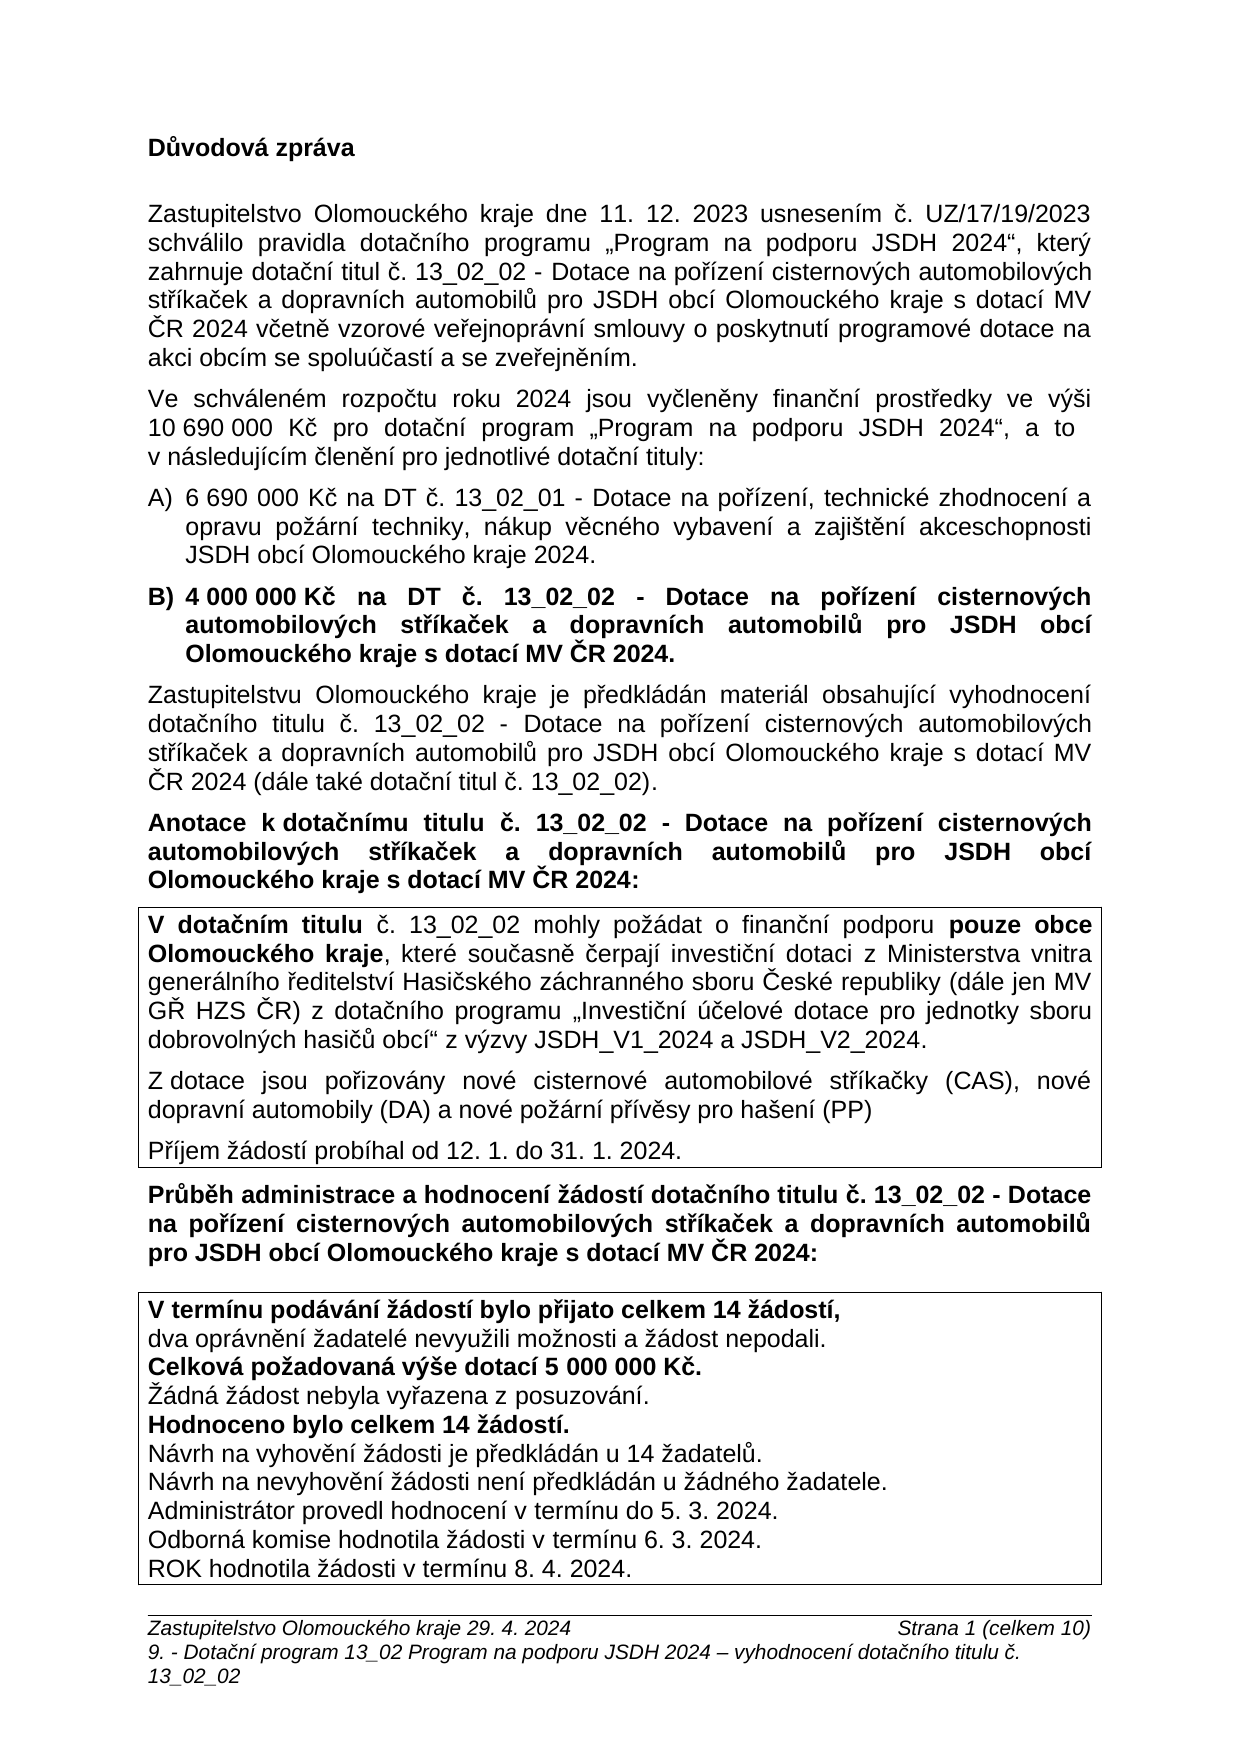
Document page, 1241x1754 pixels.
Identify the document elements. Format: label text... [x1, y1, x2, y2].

list 4 000 000 Kč na DT č. 13_02_02 - Dotace na pořízení cisternových automobilových stříkaček a dopravních automobilů pro JSDH obcí Olomouckého kraje s dotací MV ČR 2024. [148, 582, 1092, 668]
text Z dotace jsou pořizovány nové cisternové automobilové stříkačky (CAS), nové dopravní automobily (DA) a nové požární přívěsy pro hašení (PP) [139, 1063, 1101, 1123]
text Příjem žádostí probíhal od 12. 1. do 31. 1. 2024. [139, 1133, 1101, 1167]
text Důvodová zpráva [148, 133, 1092, 162]
text Zastupitelstvu Olomouckého kraje je předkládán materiál obsahující vyhodnocení dotačního titulu č. 13_02_02 - Dotace na pořízení cisternových automobilových stříkaček a dopravních automobilů pro JSDH obcí Olomouckého kraje s dotací MV ČR 2024 (dále také dotační titul č. 13_02_02). [148, 680, 1092, 795]
text Návrh na vyhovění žádosti je předkládán u 14 žadatelů. [148, 1438, 1092, 1467]
text Návrh na nevyhovění žádosti není předkládán u žádného žadatele. [148, 1467, 1092, 1496]
text Celková požadovaná výše dotací 5 000 000 Kč. [148, 1352, 1092, 1381]
text Administrátor provedl hodnocení v termínu do 5. 3. 2024. [148, 1496, 1092, 1525]
text ROK hodnotila žádosti v termínu 8. 4. 2024. [139, 1550, 1101, 1584]
text V dotačním titulu č. 13_02_02 mohly požádat o finanční podporu pouze obce Olomouckého kraje, které současně čerpají investiční dotaci z Ministerstva vnitra generálního ředitelství Hasičského záchranného sboru České republiky (dále jen MV GŘ HZS ČR) z dotačního programu „Investiční účelové dotace pro jednotky sboru dobrovolných hasičů obcí“ z výzvy JSDH_V1_2024 a JSDH_V2_2024. [139, 908, 1101, 1053]
text Hodnoceno bylo celkem 14 žádostí. [148, 1410, 1092, 1438]
text V termínu podávání žádostí bylo přijato celkem 14 žádostí, [139, 1293, 1101, 1323]
text dva oprávnění žadatelé nevyužili možnosti a žádost nepodali. [148, 1323, 1092, 1352]
text Žádná žádost nebyla vyřazena z posuzování. [148, 1381, 1092, 1410]
text Zastupitelstvo Olomouckého kraje dne 11. 12. 2023 usnesením č. UZ/17/19/2023 schválilo pravidla dotačního programu „Program na podporu JSDH 2024“, který zahrnuje dotační titul č. 13_02_02 - Dotace na pořízení cisternových automobilových stříkaček a dopravních automobilů pro JSDH obcí Olomouckého kraje s dotací MV ČR 2024 včetně vzorové veřejnoprávní smlouvy o poskytnutí programové dotace na akci obcím se spoluúčastí a se zveřejněním. [148, 199, 1092, 372]
text Ve schváleném rozpočtu roku 2024 jsou vyčleněny finanční prostředky ve výši 10 690 000 Kč pro dotační program „Program na podporu JSDH 2024“, a to v následujícím členění pro jednotlivé dotační tituly: [148, 384, 1092, 470]
text Odborná komise hodnotila žádosti v termínu 6. 3. 2024. [148, 1525, 1092, 1550]
list 6 690 000 Kč na DT č. 13_02_01 - Dotace na pořízení, technické zhodnocení a opravu požární techniky, nákup věcného vybavení a zajištění akceschopnosti JSDH obcí Olomouckého kraje 2024. [148, 483, 1092, 569]
text Anotace k dotačnímu titulu č. 13_02_02 - Dotace na pořízení cisternových automobilových stříkaček a dopravních automobilů pro JSDH obcí Olomouckého kraje s dotací MV ČR 2024: [148, 808, 1092, 894]
text Průběh administrace a hodnocení žádostí dotačního titulu č. 13_02_02 - Dotace na pořízení cisternových automobilových stříkaček a dopravních automobilů pro JSDH obcí Olomouckého kraje s dotací MV ČR 2024: [148, 1180, 1092, 1267]
